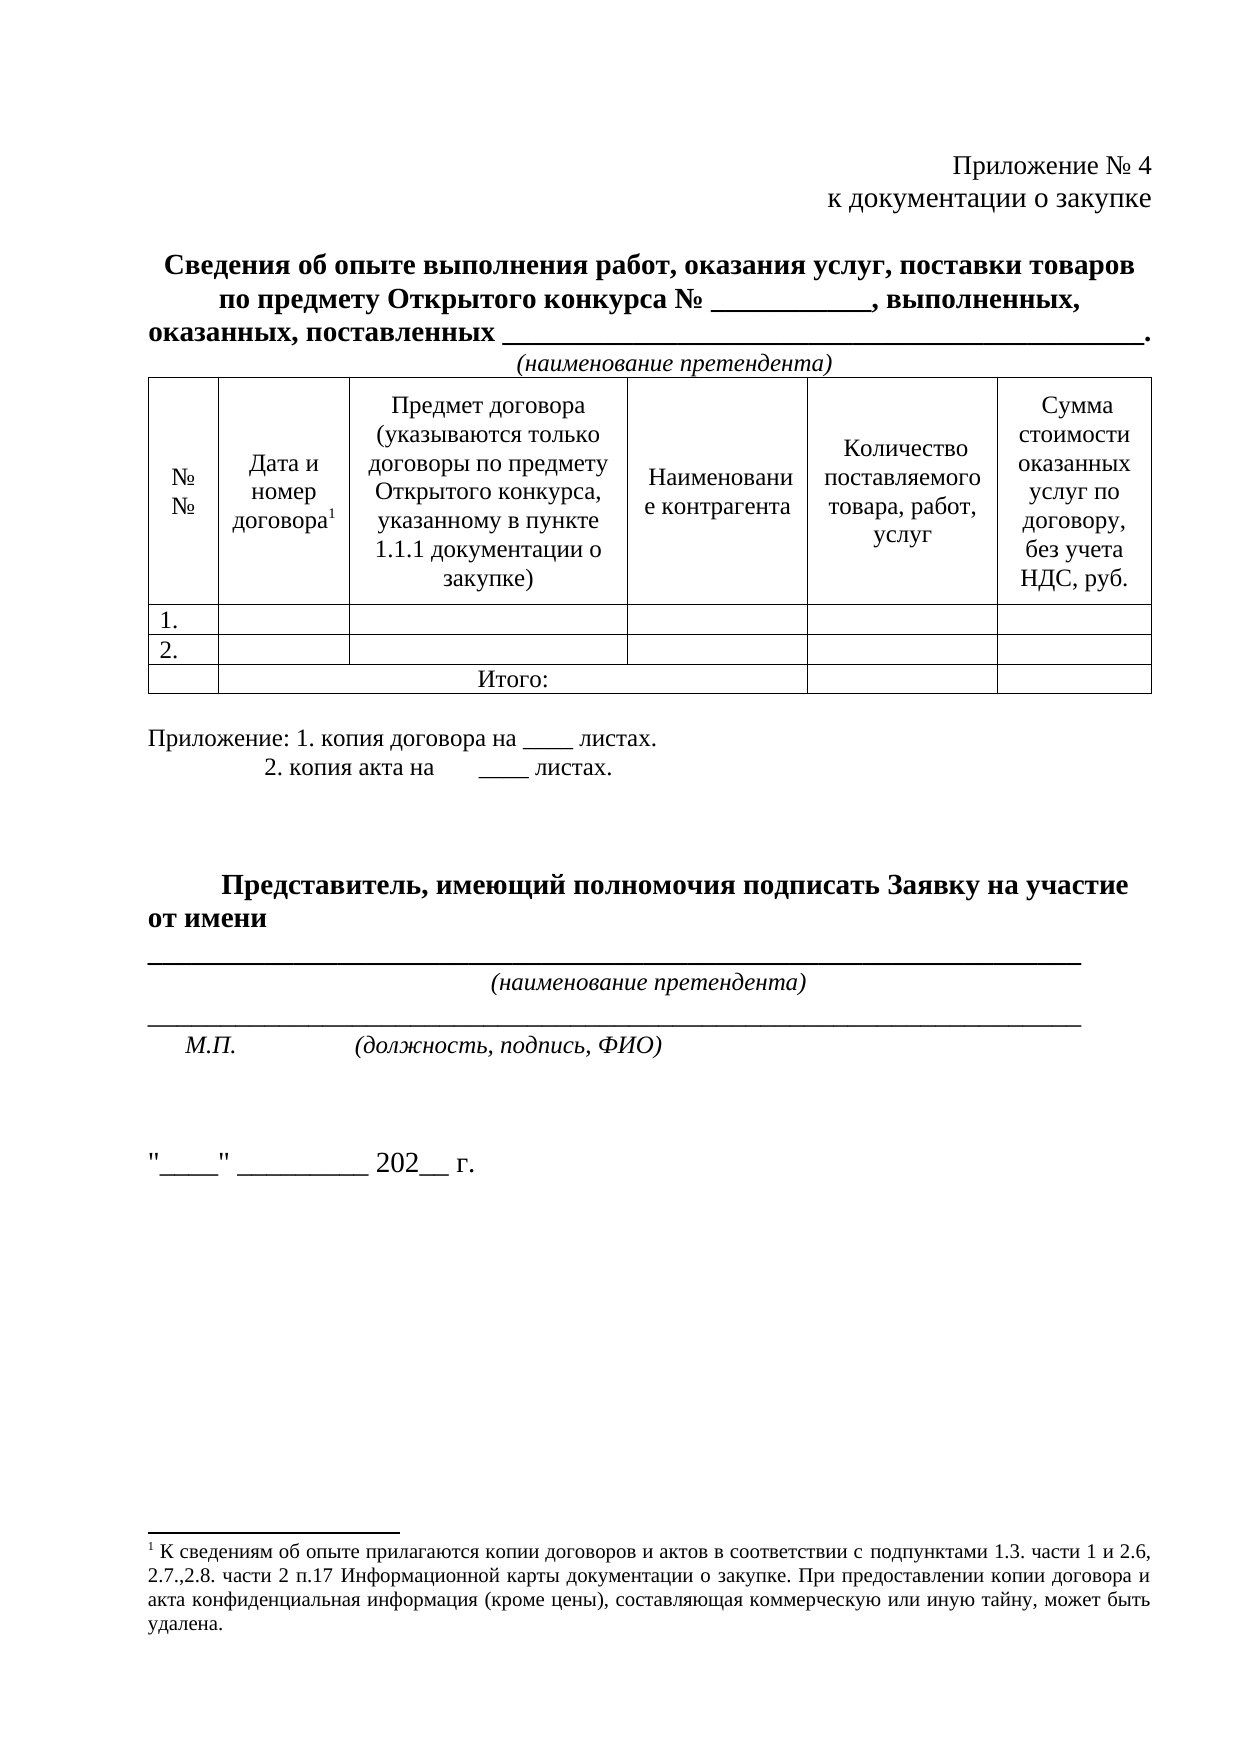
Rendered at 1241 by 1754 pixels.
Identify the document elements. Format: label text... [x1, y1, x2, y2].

table_cell [808, 605, 997, 634]
table_cell [808, 635, 997, 663]
text Сведения об опыте выполнения работ, оказания услуг, поставки товаров по предмету Открытого конкурса № ___________, выполненных, оказанных, поставленных ____________________________________________. [148, 247, 1152, 348]
table_cell [350, 605, 627, 634]
text "____" _________ 202__ г. [148, 1145, 1152, 1178]
table_cell [219, 605, 349, 634]
text (наименование претендента) [148, 967, 1152, 996]
text Представитель, имеющий полномочия подписать Заявку на участие от имени ________________________________________________________________ [148, 867, 1152, 967]
table_cell 2. [149, 635, 218, 663]
text ________________________________________________________________ [148, 996, 1152, 1030]
table_cell [998, 665, 1151, 693]
table_header №№ [149, 378, 218, 604]
table_header Предмет договора (указываются только договоры по предмету Открытого конкурса, указанному в пункте 1.1.1 документации о закупке) [350, 378, 627, 604]
table_cell [149, 665, 218, 693]
table_cell [998, 605, 1151, 634]
table_cell [219, 635, 349, 663]
table_cell [998, 635, 1151, 663]
table_cell [808, 665, 997, 693]
table_cell [628, 605, 807, 634]
table_cell 1. [149, 605, 218, 634]
text (наименование претендента) [148, 348, 1152, 377]
table_header Количество поставляемого товара, работ, услуг [808, 378, 997, 604]
text к документации о закупке [148, 180, 1152, 214]
text Приложение № 4 [148, 149, 1152, 180]
table_header Дата и номер договора [219, 378, 349, 604]
table_header Сумма стоимости оказанных услуг по договору, без учета НДС, руб. [998, 378, 1151, 604]
table_header Наименование контрагента [628, 378, 807, 604]
text 2. копия акта на ____ листах. [148, 752, 1152, 781]
table_cell [350, 635, 627, 663]
table_cell Итого: [219, 665, 807, 693]
text М.П. (должность, подпись, ФИО) [148, 1030, 1152, 1058]
text Приложение: 1. копия договора на ____ листах. [148, 723, 1152, 752]
table_cell [628, 635, 807, 663]
